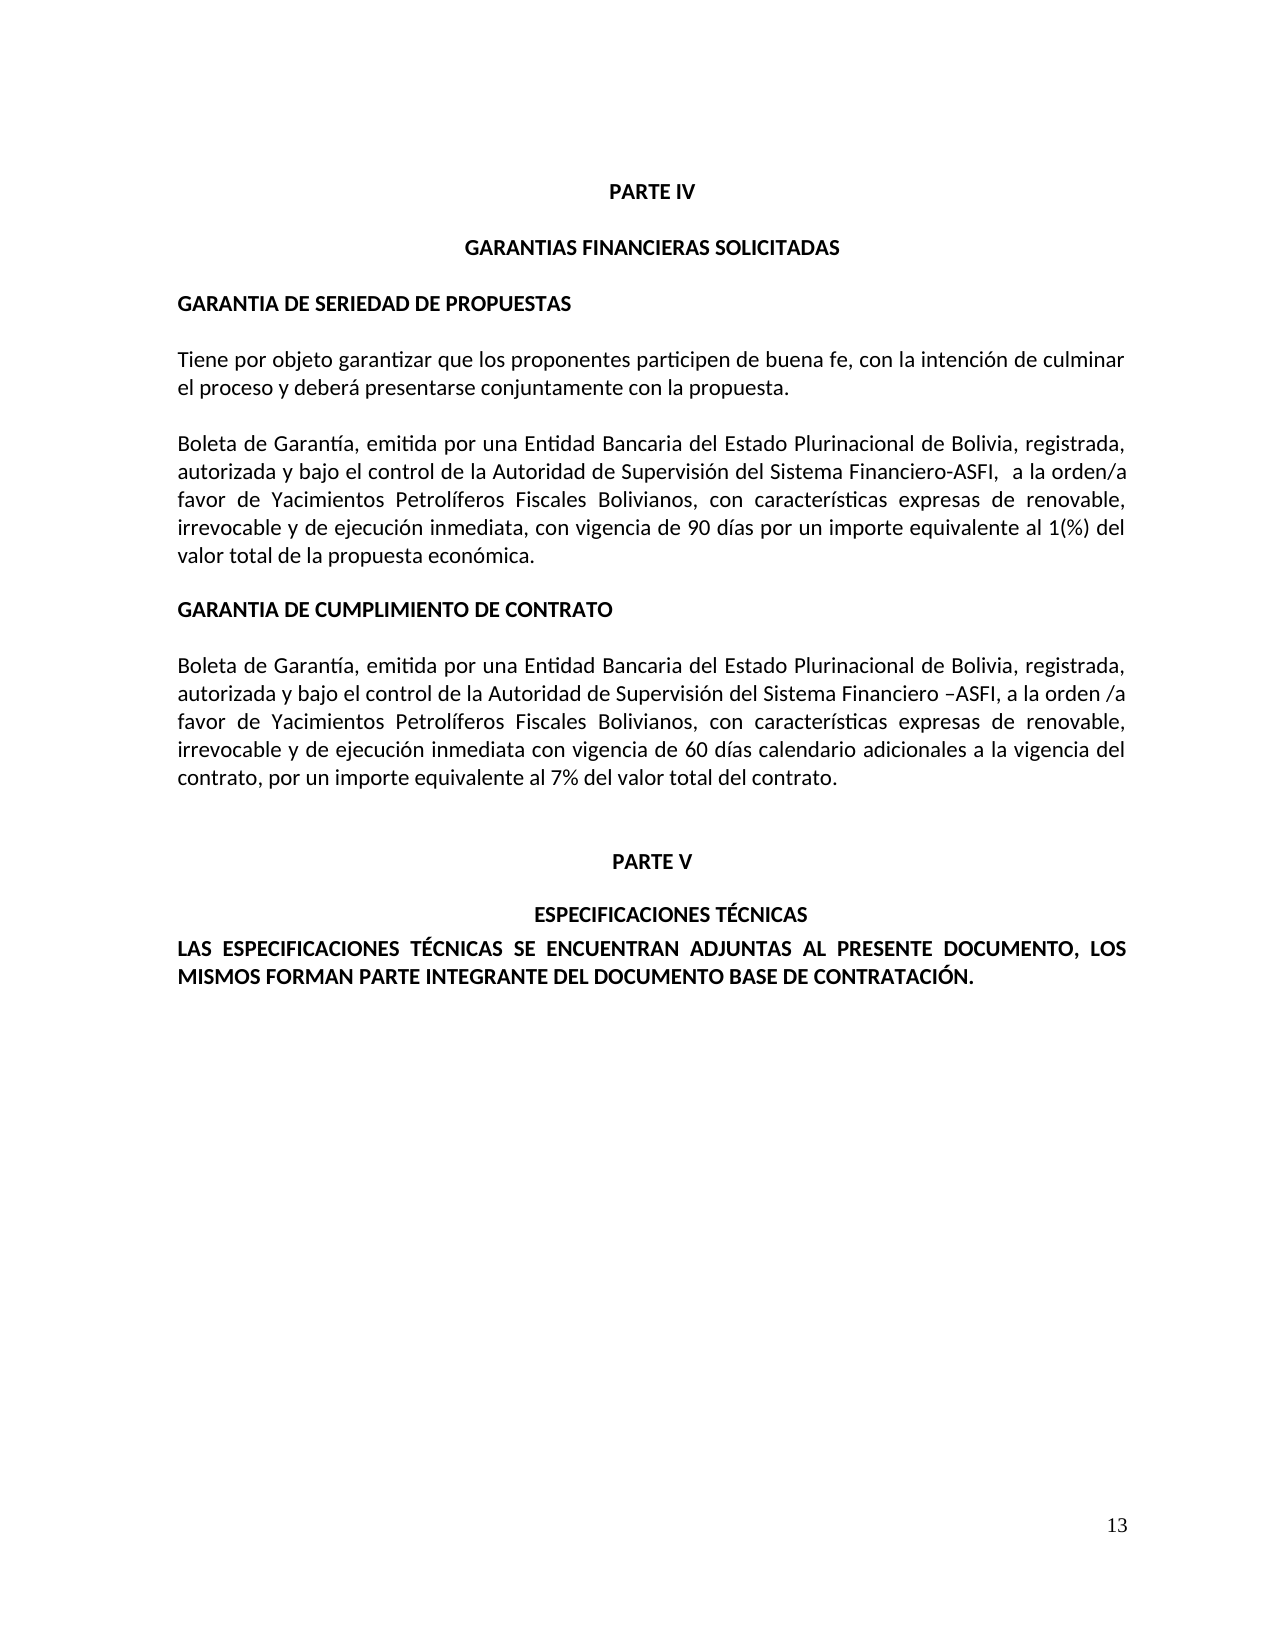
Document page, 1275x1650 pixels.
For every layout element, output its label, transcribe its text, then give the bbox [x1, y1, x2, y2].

text PARTE V [177, 847, 1127, 875]
text GARANTIAS FINANCIERAS SOLICITADAS [177, 233, 1127, 261]
text GARANTIA DE SERIEDAD DE PROPUESTAS [177, 289, 1127, 317]
text Boleta de Garantía, emitida por una Entidad Bancaria del Estado Plurinacional de Bolivia, registrada, autorizada y bajo el control de la Autoridad de Supervisión del Sistema Financiero –ASFI, a la orden /a favor de Yacimientos Petrolíferos Fiscales Bolivianos, con características expresas de renovable, irrevocable y de ejecución inmediata con vigencia de 60 días calendario adicionales a la vigencia del contrato, por un importe equivalente al 7% del valor total del contrato. [177, 651, 1127, 791]
text Tiene por objeto garantizar que los proponentes participen de buena fe, con la intención de culminar el proceso y deberá presentarse conjuntamente con la propuesta. [177, 345, 1127, 401]
text PARTE IV [177, 177, 1127, 205]
text Boleta de Garantía, emitida por una Entidad Bancaria del Estado Plurinacional de Bolivia, registrada, autorizada y bajo el control de la Autoridad de Supervisión del Sistema Financiero-ASFI, a la orden/a favor de Yacimientos Petrolíferos Fiscales Bolivianos, con características expresas de renovable, irrevocable y de ejecución inmediata, con vigencia de 90 días por un importe equivalente al 1(%) del valor total de la propuesta económica. [177, 429, 1127, 569]
text LAS ESPECIFICACIONES TÉCNICAS SE ENCUENTRAN ADJUNTAS AL PRESENTE DOCUMENTO, LOS MISMOS FORMAN PARTE INTEGRANTE DEL DOCUMENTO BASE DE CONTRATACIÓN. [177, 934, 1127, 990]
text GARANTIA DE CUMPLIMIENTO DE CONTRATO [177, 595, 1127, 623]
subtitle ESPECIFICACIONES TÉCNICAS [214, 900, 1127, 928]
